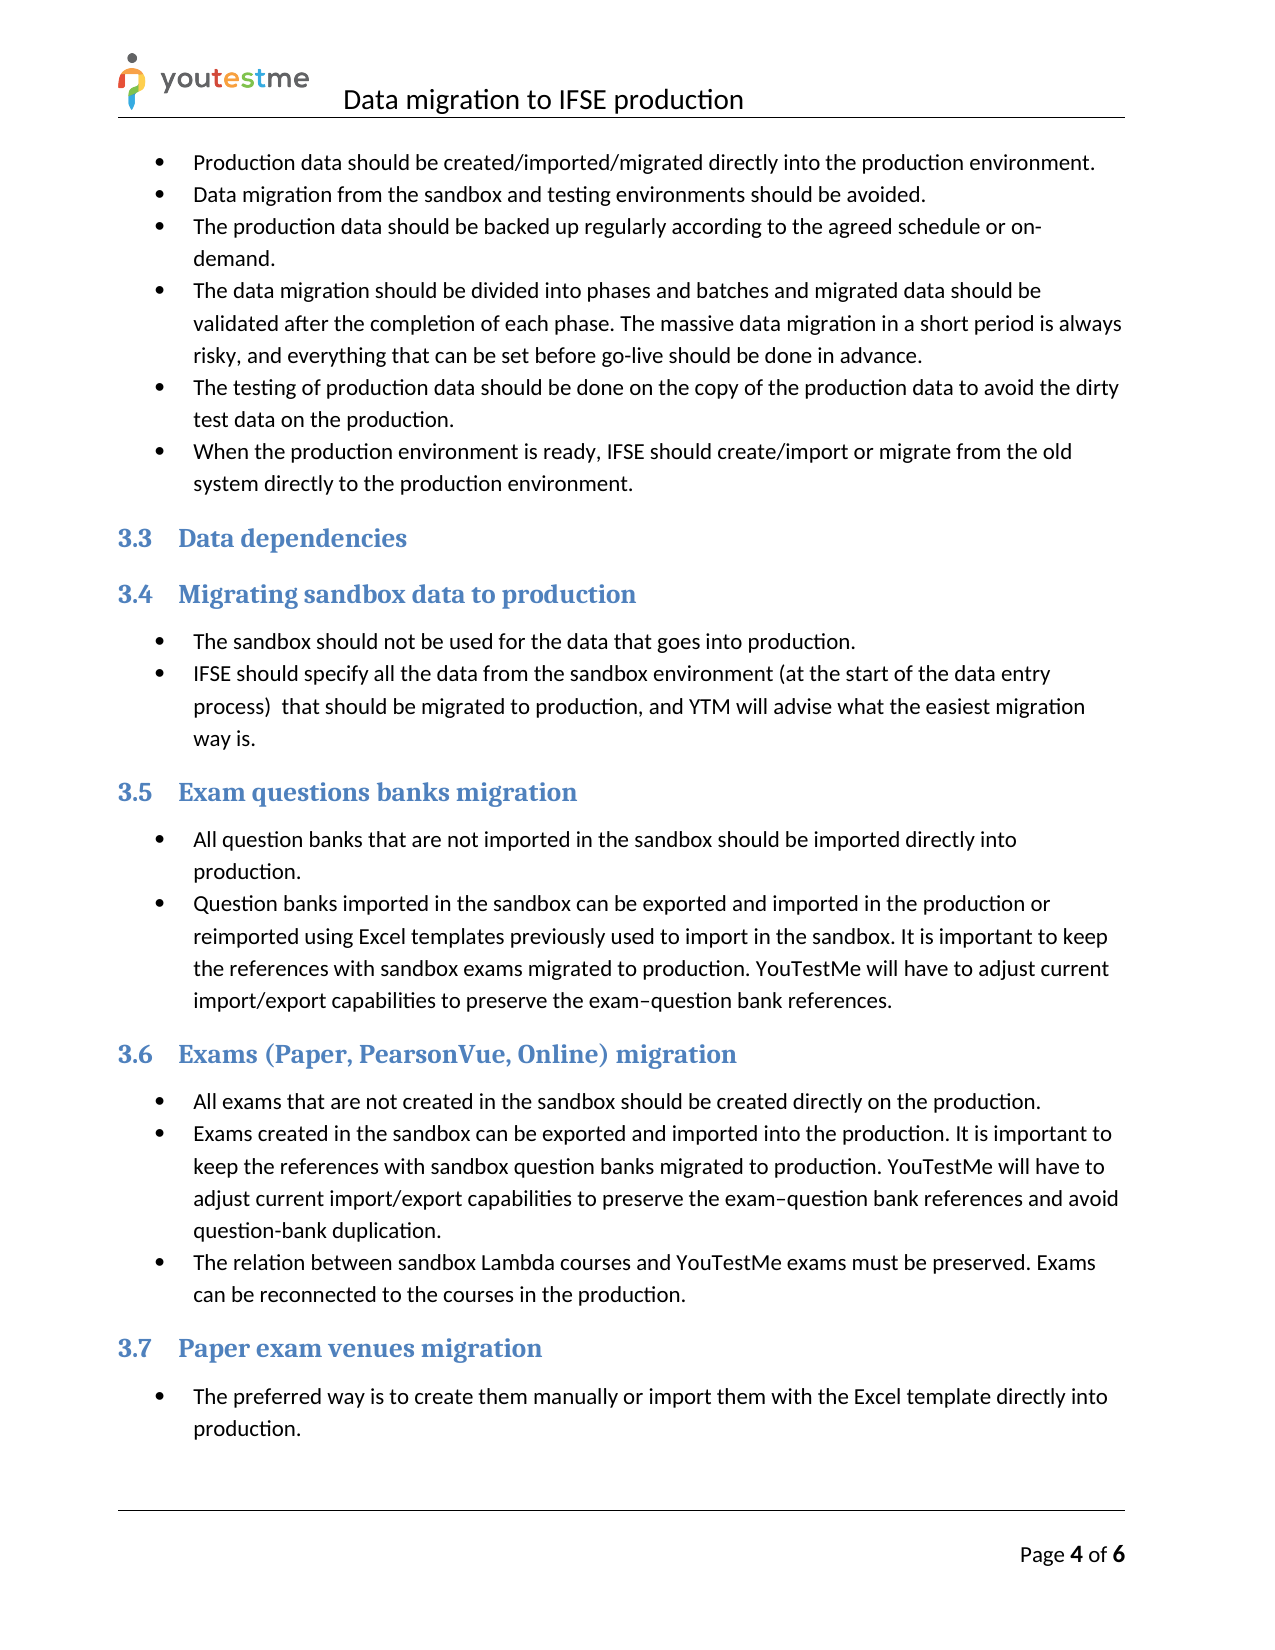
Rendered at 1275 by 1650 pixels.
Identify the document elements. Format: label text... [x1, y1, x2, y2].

list The preferred way is to create them manually or import them with the Excel template directly into production. [156, 1382, 1125, 1442]
list Production data should be created/imported/migrated directly into the production environment. [156, 148, 1125, 176]
list All question banks that are not imported in the sandbox should be imported directly into production. [156, 825, 1125, 885]
subtitle Paper exam venues migration [118, 1333, 1125, 1365]
list The relation between sandbox Lambda courses and YouTestMe exams must be preserved. Exams can be reconnected to the courses in the production. [156, 1248, 1125, 1308]
subtitle Migrating sandbox data to production [118, 579, 1125, 610]
list Question banks imported in the sandbox can be exported and imported in the production or reimported using Excel templates previously used to import in the sandbox. It is important to keep the references with sandbox exams migrated to production. YouTestMe will have to adjust current import/export capabilities to preserve the exam–question bank references. [156, 889, 1125, 1014]
list Exams created in the sandbox can be exported and imported into the production. It is important to keep the references with sandbox question banks migrated to production. YouTestMe will have to adjust current import/export capabilities to preserve the exam–question bank references and avoid question-bank duplication. [156, 1119, 1125, 1244]
list The sandbox should not be used for the data that goes into production. [156, 627, 1125, 655]
list The testing of production data should be done on the copy of the production data to avoid the dirty test data on the production. [156, 373, 1125, 433]
list All exams that are not created in the sandbox should be created directly on the production. [156, 1087, 1125, 1115]
list IFSE should specify all the data from the sandbox environment (at the start of the data entry process) that should be migrated to production, and YTM will advise what the easiest migration way is. [156, 659, 1125, 752]
list Data migration from the sandbox and testing environments should be avoided. [156, 180, 1125, 208]
subtitle Exams (Paper, PearsonVue, Online) migration [118, 1039, 1125, 1070]
list When the production environment is ready, IFSE should create/import or migrate from the old system directly to the production environment. [156, 437, 1125, 498]
list The data migration should be divided into phases and batches and migrated data should be validated after the completion of each phase. The massive data migration in a short period is always risky, and everything that can be set before go-live should be done in advance. [156, 276, 1125, 369]
picture [118, 53, 309, 110]
subtitle Exam questions banks migration [118, 777, 1125, 808]
subtitle Data dependencies [118, 523, 1125, 554]
list The production data should be backed up regularly according to the agreed schedule or on-demand. [156, 212, 1125, 272]
